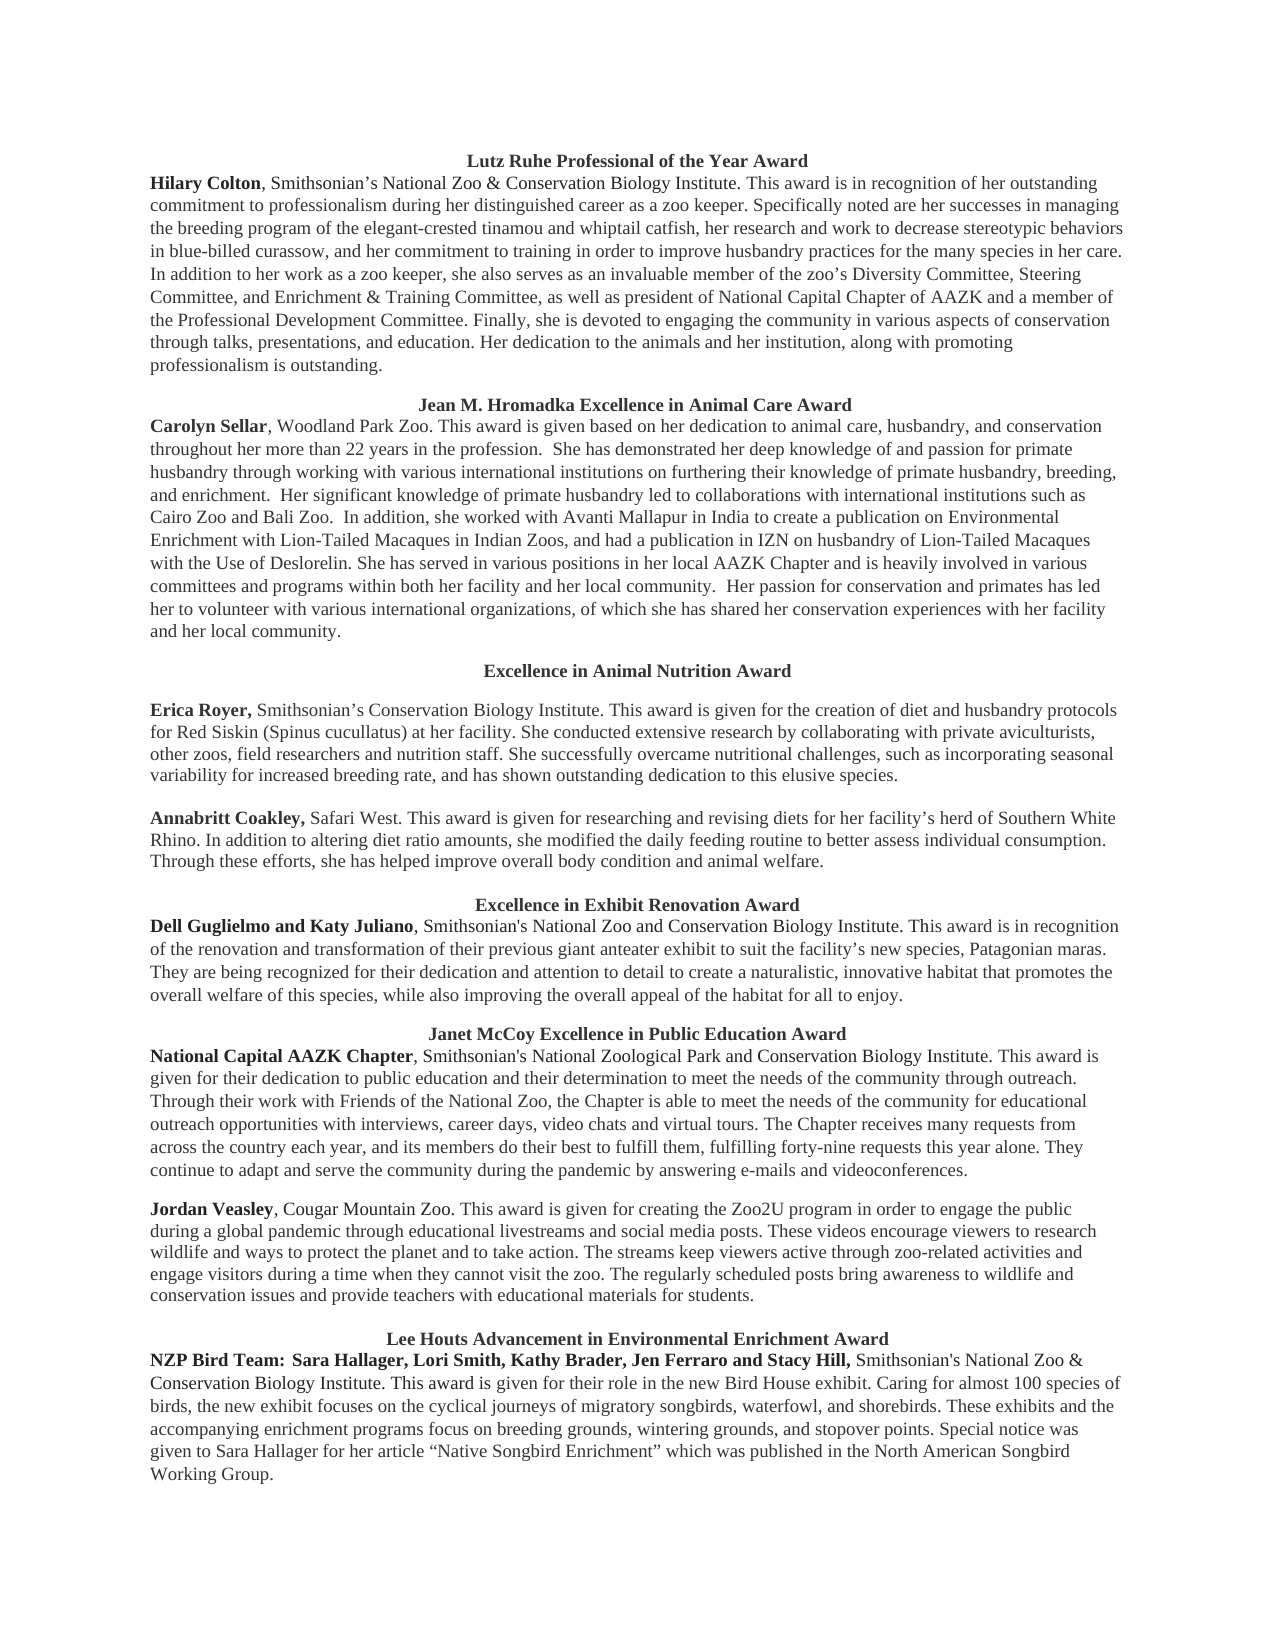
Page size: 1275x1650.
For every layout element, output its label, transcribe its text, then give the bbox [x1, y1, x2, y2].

text Lee Houts Advancement in Environmental Enrichment Award [150, 1327, 1125, 1349]
text Carolyn Sellar, Woodland Park Zoo. This award is given based on her dedication to animal care, husbandry, and conservation throughout her more than 22 years in the profession. She has demonstrated her deep knowledge of and passion for primate husbandry through working with various international institutions on furthering their knowledge of primate husbandry, breeding, and enrichment. Her significant knowledge of primate husbandry led to collaborations with international institutions such as Cairo Zoo and Bali Zoo. In addition, she worked with Avanti Mallapur in India to create a publication on Environmental Enrichment with Lion-Tailed Macaques in Indian Zoos, and had a publication in IZN on husbandry of Lion-Tailed Macaques with the Use of Deslorelin. She has served in various positions in her local AAZK Chapter and is heavily involved in various committees and programs within both her facility and her local community. Her passion for conservation and primates has led her to volunteer with various international organizations, of which she has shared her conservation experiences with her facility and her local community. [150, 415, 1125, 642]
text Janet McCoy Excellence in Public Education Award [150, 1023, 1125, 1044]
text Annabritt Coakley, Safari West. This award is given for researching and revising diets for her facility’s herd of Southern White Rhino. In addition to altering diet ratio amounts, she modified the daily feeding routine to better assess individual consumption. Through these efforts, she has helped improve overall body condition and animal welfare. [150, 807, 1125, 872]
text Hilary Colton, Smithsonian’s National Zoo & Conservation Biology Institute. This award is in recognition of her outstanding commitment to professionalism during her distinguished career as a zoo keeper. Specifically noted are her successes in managing the breeding program of the elegant-crested tinamou and whiptail catfish, her research and work to decrease stereotypic behaviors in blue-billed curassow, and her commitment to training in order to improve husbandry practices for the many species in her care. In addition to her work as a zoo keeper, she also serves as an invaluable member of the zoo’s Diversity Committee, Steering Committee, and Enrichment & Training Committee, as well as president of National Capital Chapter of AAZK and a member of the Professional Development Committee. Finally, she is devoted to engaging the community in various aspects of conservation through talks, presentations, and education. Her dedication to the animals and her institution, along with promoting professionalism is outstanding. [150, 172, 1125, 376]
text Excellence in Animal Nutrition Award [150, 660, 1125, 681]
text NZP Bird Team: Sara Hallager, Lori Smith, Kathy Brader, Jen Ferraro and Stacy Hill, Smithsonian's National Zoo & Conservation Biology Institute. This award is given for their role in the new Bird House exhibit. Caring for almost 100 species of birds, the new exhibit focuses on the cyclical journeys of migratory songbirds, waterfowl, and shorebirds. These exhibits and the accompanying enrichment programs focus on breeding grounds, wintering grounds, and stopover points. Special notice was given to Sara Hallager for her article “Native Songbird Enrichment” which was published in the North American Songbird Working Group. [150, 1349, 1125, 1484]
text Lutz Ruhe Professional of the Year Award [150, 150, 1125, 172]
text Jordan Veasley, Cougar Mountain Zoo. This award is given for creating the Zoo2U program in order to engage the public during a global pandemic through educational livestreams and social media posts. These videos encourage viewers to research wildlife and ways to protect the planet and to take action. The streams keep viewers active through zoo-related activities and engage visitors during a time when they cannot visit the zoo. The regularly scheduled posts bring awareness to wildlife and conservation issues and provide teachers with educational materials for students. [150, 1198, 1125, 1306]
text Excellence in Exhibit Renovation Award [150, 893, 1125, 915]
text Jean M. Hromadka Excellence in Animal Care Award [150, 393, 1125, 415]
text National Capital AAZK Chapter, Smithsonian's National Zoological Park and Conservation Biology Institute. This award is given for their dedication to public education and their determination to meet the needs of the community through outreach. Through their work with Friends of the National Zoo, the Chapter is able to meet the needs of the community for educational outreach opportunities with interviews, career days, video chats and virtual tours. The Chapter receives many requests from across the country each year, and its members do their best to fulfill them, fulfilling forty-nine requests this year alone. They continue to adapt and serve the community during the pandemic by answering e-mails and videoconferences. [150, 1044, 1125, 1180]
text Dell Guglielmo and Katy Juliano, Smithsonian's National Zoo and Conservation Biology Institute. This award is in recognition of the renovation and transformation of their previous giant anteater exhibit to suit the facility’s new species, Patagonian maras. They are being recognized for their dedication and attention to detail to create a naturalistic, innovative habitat that promotes the overall welfare of this species, while also improving the overall appeal of the habitat for all to enjoy. [150, 915, 1125, 1005]
text Erica Royer, Smithsonian’s Conservation Biology Institute. This award is given for the creation of diet and husbandry protocols for Red Siskin (Spinus cucullatus) at her facility. She conducted extensive research by collaborating with private aviculturists, other zoos, field researchers and nutrition staff. She successfully overcame nutritional challenges, such as incorporating seasonal variability for increased breeding rate, and has shown outstanding dedication to this elusive species. [150, 699, 1125, 786]
